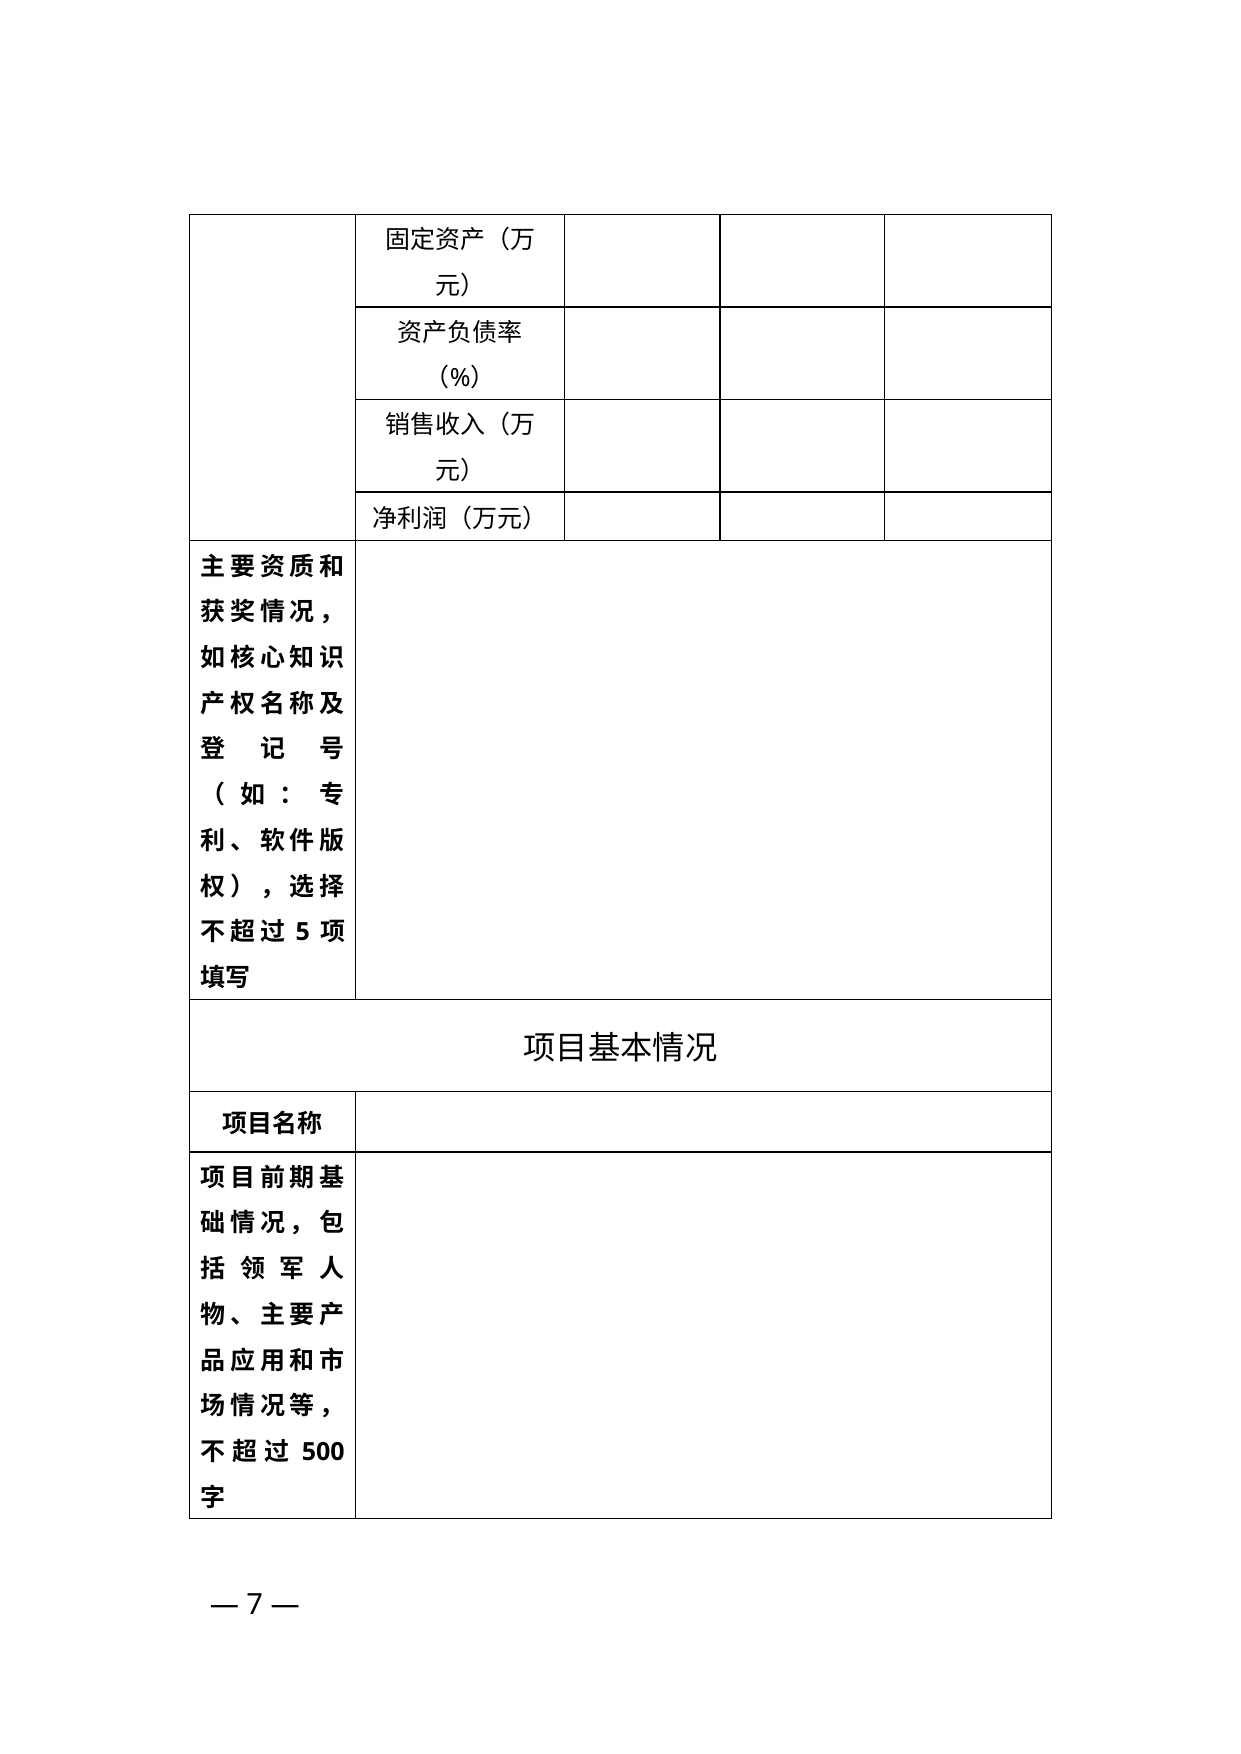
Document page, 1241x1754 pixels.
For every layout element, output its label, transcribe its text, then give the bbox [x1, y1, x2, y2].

table_cell 主要资质和获奖情况，如核心知识产权名称及登记号（如：专利、软件版权），选择不超过5项填写 [190, 541, 355, 998]
table_cell [885, 400, 1051, 491]
table_cell [721, 308, 884, 399]
table_cell 销售收入（万元） [356, 400, 564, 491]
table_cell 净利润（万元） [356, 493, 564, 540]
table_cell 项目前期基础情况，包括领军人物、主要产品应用和市场情况等，不超过500 字 [190, 1153, 355, 1518]
table_cell [565, 400, 719, 491]
table_cell 固定资产（万元） [356, 215, 564, 306]
table_cell [565, 493, 719, 540]
table_cell [721, 400, 884, 491]
table_cell [565, 215, 719, 306]
table_cell [356, 1153, 1051, 1518]
table_cell [721, 493, 884, 540]
table_cell [885, 493, 1051, 540]
table_cell 资产负债率（%） [356, 308, 564, 399]
table_cell 项目基本情况 [190, 1000, 1051, 1091]
table_cell [356, 541, 1051, 998]
table_cell [885, 215, 1051, 306]
table_cell [356, 1092, 1051, 1151]
table_cell [885, 308, 1051, 399]
table_cell [565, 308, 719, 399]
table_cell 项目名称 [190, 1092, 355, 1151]
table_cell [721, 215, 884, 306]
